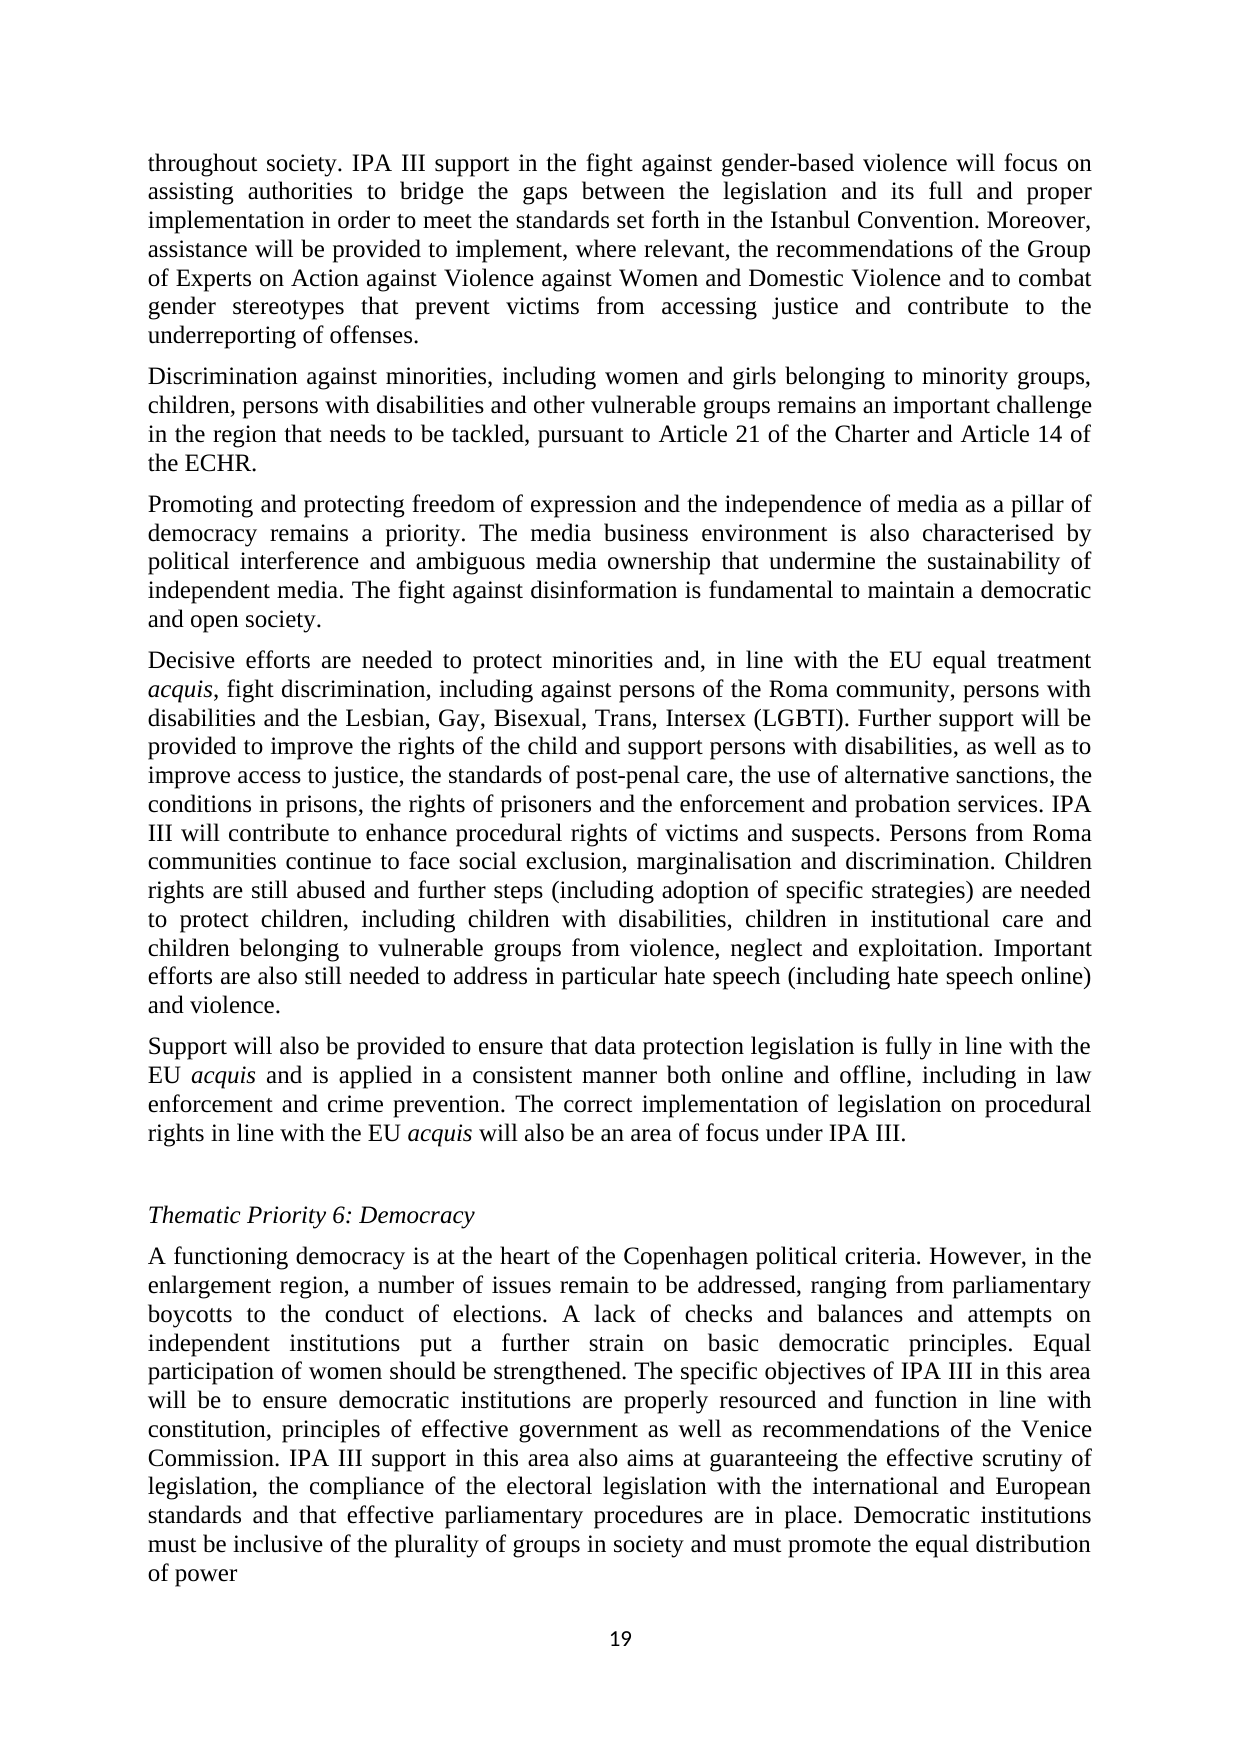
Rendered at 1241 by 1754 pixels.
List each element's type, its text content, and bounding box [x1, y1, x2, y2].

text Decisive efforts are needed to protect minorities and, in line with the EU equal treatment acquis, fight discrimination, including against persons of the Roma community, persons with disabilities and the Lesbian, Gay, Bisexual, Trans, Intersex (LGBTI). Further support will be provided to improve the rights of the child and support persons with disabilities, as well as to improve access to justice, the standards of post-penal care, the use of alternative sanctions, the conditions in prisons, the rights of prisoners and the enforcement and probation services. IPA III will contribute to enhance procedural rights of victims and suspects. Persons from Roma communities continue to face social exclusion, marginalisation and discrimination. Children rights are still abused and further steps (including adoption of specific strategies) are needed to protect children, including children with disabilities, children in institutional care and children belonging to vulnerable groups from violence, neglect and exploitation. Important efforts are also still needed to address in particular hate speech (including hate speech online) and violence. [148, 645, 1093, 1019]
text Support will also be provided to ensure that data protection legislation is fully in line with the EU acquis and is applied in a consistent manner both online and offline, including in law enforcement and crime prevention. The correct implementation of legislation on procedural rights in line with the EU acquis will also be an area of focus under IPA III. [148, 1031, 1093, 1146]
text Thematic Priority 6: Democracy [148, 1200, 1093, 1229]
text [148, 148, 1093, 349]
text A functioning democracy is at the heart of the Copenhagen political criteria. However, in the enlargement region, a number of issues remain to be addressed, ranging from parliamentary boycotts to the conduct of elections. A lack of checks and balances and attempts on independent institutions put a further strain on basic democratic principles. Equal participation of women should be strengthened. The specific objectives of IPA III in this area will be to ensure democratic institutions are properly resourced and function in line with constitution, principles of effective government as well as recommendations of the Venice Commission. IPA III support in this area also aims at guaranteeing the effective scrutiny of legislation, the compliance of the electoral legislation with the international and European standards and that effective parliamentary procedures are in place. Democratic institutions must be inclusive of the plurality of groups in society and must promote the equal distribution of power [148, 1241, 1093, 1586]
text Discrimination against minorities, including women and girls belonging to minority groups, children, persons with disabilities and other vulnerable groups remains an important challenge in the region that needs to be tackled, pursuant to Article 21 of the Charter and Article 14 of the ECHR. [148, 361, 1093, 476]
text Promoting and protecting freedom of expression and the independence of media as a pillar of democracy remains a priority. The media business environment is also characterised by political interference and ambiguous media ownership that undermine the sustainability of independent media. The fight against disinformation is fundamental to maintain a democratic and open society. [148, 489, 1093, 633]
